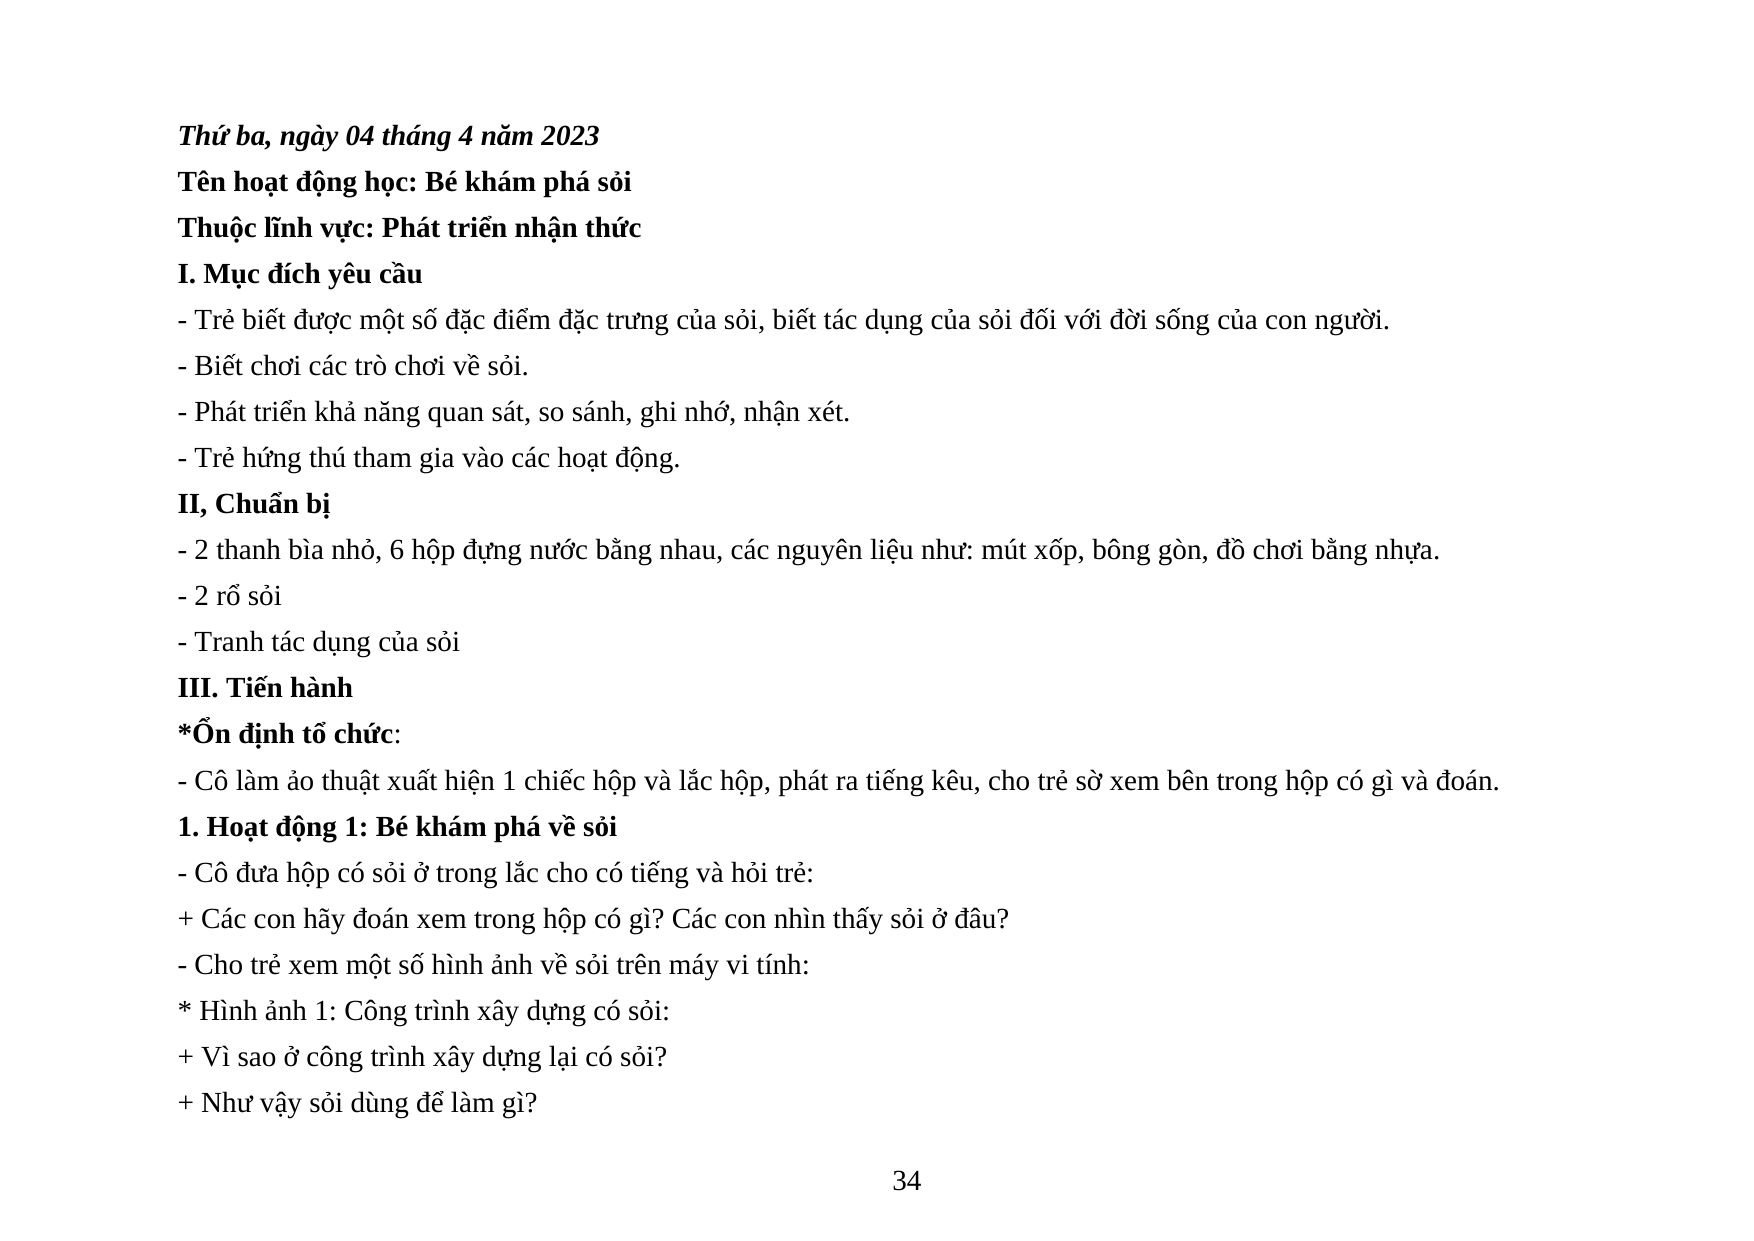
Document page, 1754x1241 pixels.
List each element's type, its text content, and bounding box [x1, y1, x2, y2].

text *Ổn định tổ chức: [177, 717, 1636, 750]
text - 2 thanh bìa nhỏ, 6 hộp đựng nước bằng nhau, các nguyên liệu như: mút xốp, bông gòn, đồ chơi bằng nhựa. [177, 532, 1636, 566]
text Thứ ba, ngày 04 tháng 4 năm 2023 [177, 118, 1636, 152]
text + Như vậy sỏi dùng để làm gì? [177, 1085, 1636, 1118]
text - Biết chơi các trò chơi về sỏi. [177, 348, 1636, 382]
text - Trẻ biết được một số đặc điểm đặc trưng của sỏi, biết tác dụng của sỏi đối với đời sống của con người. [177, 302, 1636, 336]
text 1. Hoạt động 1: Bé khám phá về sỏi [177, 809, 1636, 842]
text - Cô đưa hộp có sỏi ở trong lắc cho có tiếng và hỏi trẻ: [177, 855, 1636, 888]
text - 2 rổ sỏi [177, 578, 1636, 612]
text - Tranh tác dụng của sỏi [177, 624, 1636, 658]
text + Các con hãy đoán xem trong hộp có gì? Các con nhìn thấy sỏi ở đâu? [177, 901, 1636, 934]
text - Cô làm ảo thuật xuất hiện 1 chiếc hộp và lắc hộp, phát ra tiếng kêu, cho trẻ sờ xem bên trong hộp có gì và đoán. [177, 763, 1636, 796]
text Thuộc lĩnh vực: Phát triển nhận thức [177, 210, 1636, 244]
text I. Mục đích yêu cầu [177, 256, 1636, 290]
text - Cho trẻ xem một số hình ảnh về sỏi trên máy vi tính: [177, 947, 1636, 980]
text III. Tiến hành [177, 671, 1636, 704]
text + Vì sao ở công trình xây dựng lại có sỏi? [177, 1039, 1636, 1072]
text - Phát triển khả năng quan sát, so sánh, ghi nhớ, nhận xét. [177, 394, 1636, 428]
text * Hình ảnh 1: Công trình xây dựng có sỏi: [177, 993, 1636, 1026]
text - Trẻ hứng thú tham gia vào các hoạt động. [177, 440, 1636, 474]
text II, Chuẩn bị [177, 486, 1636, 520]
text Tên hoạt động học: Bé khám phá sỏi [177, 164, 1636, 198]
